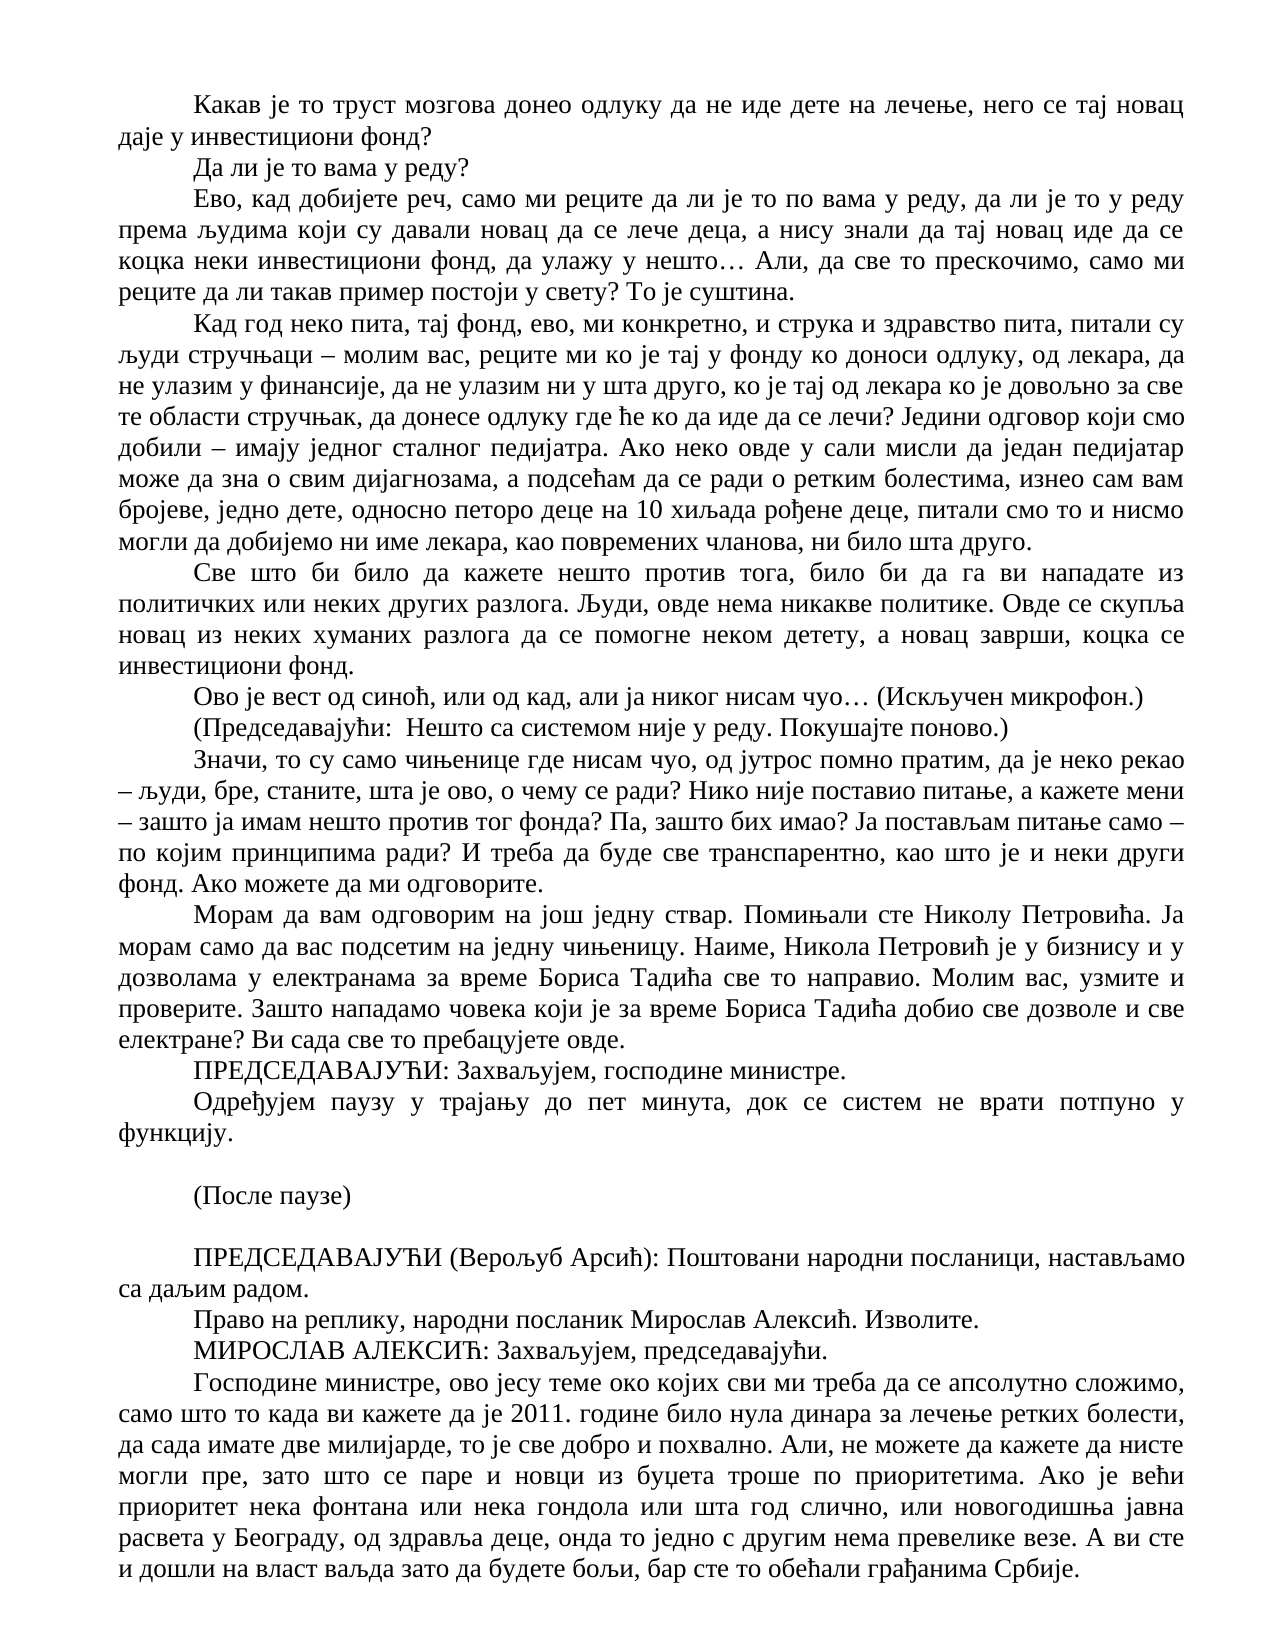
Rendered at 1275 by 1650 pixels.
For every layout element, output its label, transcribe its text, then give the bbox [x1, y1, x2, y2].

text (После паузе) [118, 1179, 1186, 1210]
text Одређујем паузу у трајању до пет минута, док се систем не врати потпуно у функцију. [118, 1085, 1186, 1148]
text Какав је то труст мозгова донео одлуку да не иде дете на лечење, него се тај новац даје у инвестициони фонд? [118, 89, 1186, 151]
text Значи, то су само чињенице где нисам чуо, од јутрос помно пратим, да је неко рекао – људи, бре, станите, шта је ово, о чему се ради? Нико није поставио питање, а кажете мени – зашто ја имам нешто против тог фонда? Па, зашто бих имао? Ја постављам питање само – по којим принципима ради? И треба да буде све транспарентно, као што је и неки други фонд. Ако можете да ми одговорите. [118, 743, 1186, 898]
text МИРОСЛАВ АЛЕКСИЋ: Захваљујем, председавајући. [118, 1334, 1186, 1366]
text Морам да вам одговорим на још једну ствар. Помињали сте Николу Петровића. Ја морам само да вас подсетим на једну чињеницу. Наиме, Никола Петровић је у бизнису и у дозволама у електранама за време Бориса Тадића све то направио. Молим вас, узмите и проверите. Зашто нападамо човека који је за време Бориса Тадића добио све дозволе и све електране? Ви сада све то пребацујете овде. [118, 898, 1186, 1054]
text ПРЕДСЕДАВАЈУЋИ: Захваљујем, господине министре. [118, 1054, 1186, 1085]
text Ево, кад добијете реч, само ми реците да ли је то по вама у реду, да ли је то у реду према људима који су давали новац да се лече деца, а нису знали да тај новац иде да се коцка неки инвестициони фонд, да улажу у нешто… Али, да све то прескочимо, само ми реците да ли такав пример постоји у свету? То је суштина. [118, 182, 1186, 307]
text Господине министре, ово јесу теме око којих сви ми треба да се апсолутно сложимо, само што то када ви кажете да је 2011. године било нула динара за лечење ретких болести, да сада имате две милијарде, то је све добро и похвално. Али, не можете да кажете да нисте могли пре, зато што се паре и новци из буџета троше по приоритетима. Ако је већи приоритет нека фонтана или нека гондола или шта год слично, или новогодишња јавна расвета у Београду, од здравља деце, онда то једно с другим нема превелике везе. А ви сте и дошли на власт ваљда зато да будете бољи, бар сте то обећали грађанима Србије. [118, 1366, 1186, 1584]
text Да ли је то вама у реду? [118, 151, 1186, 182]
text Кад год неко пита, тај фонд, ево, ми конкретно, и струка и здравство пита, питали су људи стручњаци – молим вас, реците ми ко је тај у фонду ко доноси одлуку, од лекара, да не улазим у финансије, да не улазим ни у шта друго, ко је тај од лекара ко је довољно за све те области стручњак, да донесе одлуку где ће ко да иде да се лечи? Једини одговор који смо добили – имају једног сталног педијатра. Ако неко овде у сали мисли да један педијатар може да зна о свим дијагнозама, а подсећам да се ради о ретким болестима, изнео сам вам бројеве, једно дете, односно петоро деце на 10 хиљада рођене деце, питали смо то и нисмо могли да добијемо ни име лекара, као повремених чланова, ни било шта друго. [118, 307, 1186, 556]
text ПРЕДСЕДАВАЈУЋИ (Верољуб Арсић): Поштовани народни посланици, настављамо са даљим радом. [118, 1241, 1186, 1303]
text Све што би било да кажете нешто против тога, било би да га ви нападате из политичких или неких других разлога. Људи, овде нема никакве политике. Овде се скупља новац из неких хуманих разлога да се помогне неком детету, а новац заврши, коцка се инвестициони фонд. [118, 556, 1186, 680]
text Ово је вест од синоћ, или од кад, али ја никог нисам чуо… (Искључен микрофон.) [118, 680, 1186, 712]
text Право на реплику, народни посланик Мирослав Алексић. Изволите. [118, 1303, 1186, 1334]
text (Председавајући: Нешто са системом није у реду. Покушајте поново.) [118, 712, 1186, 743]
